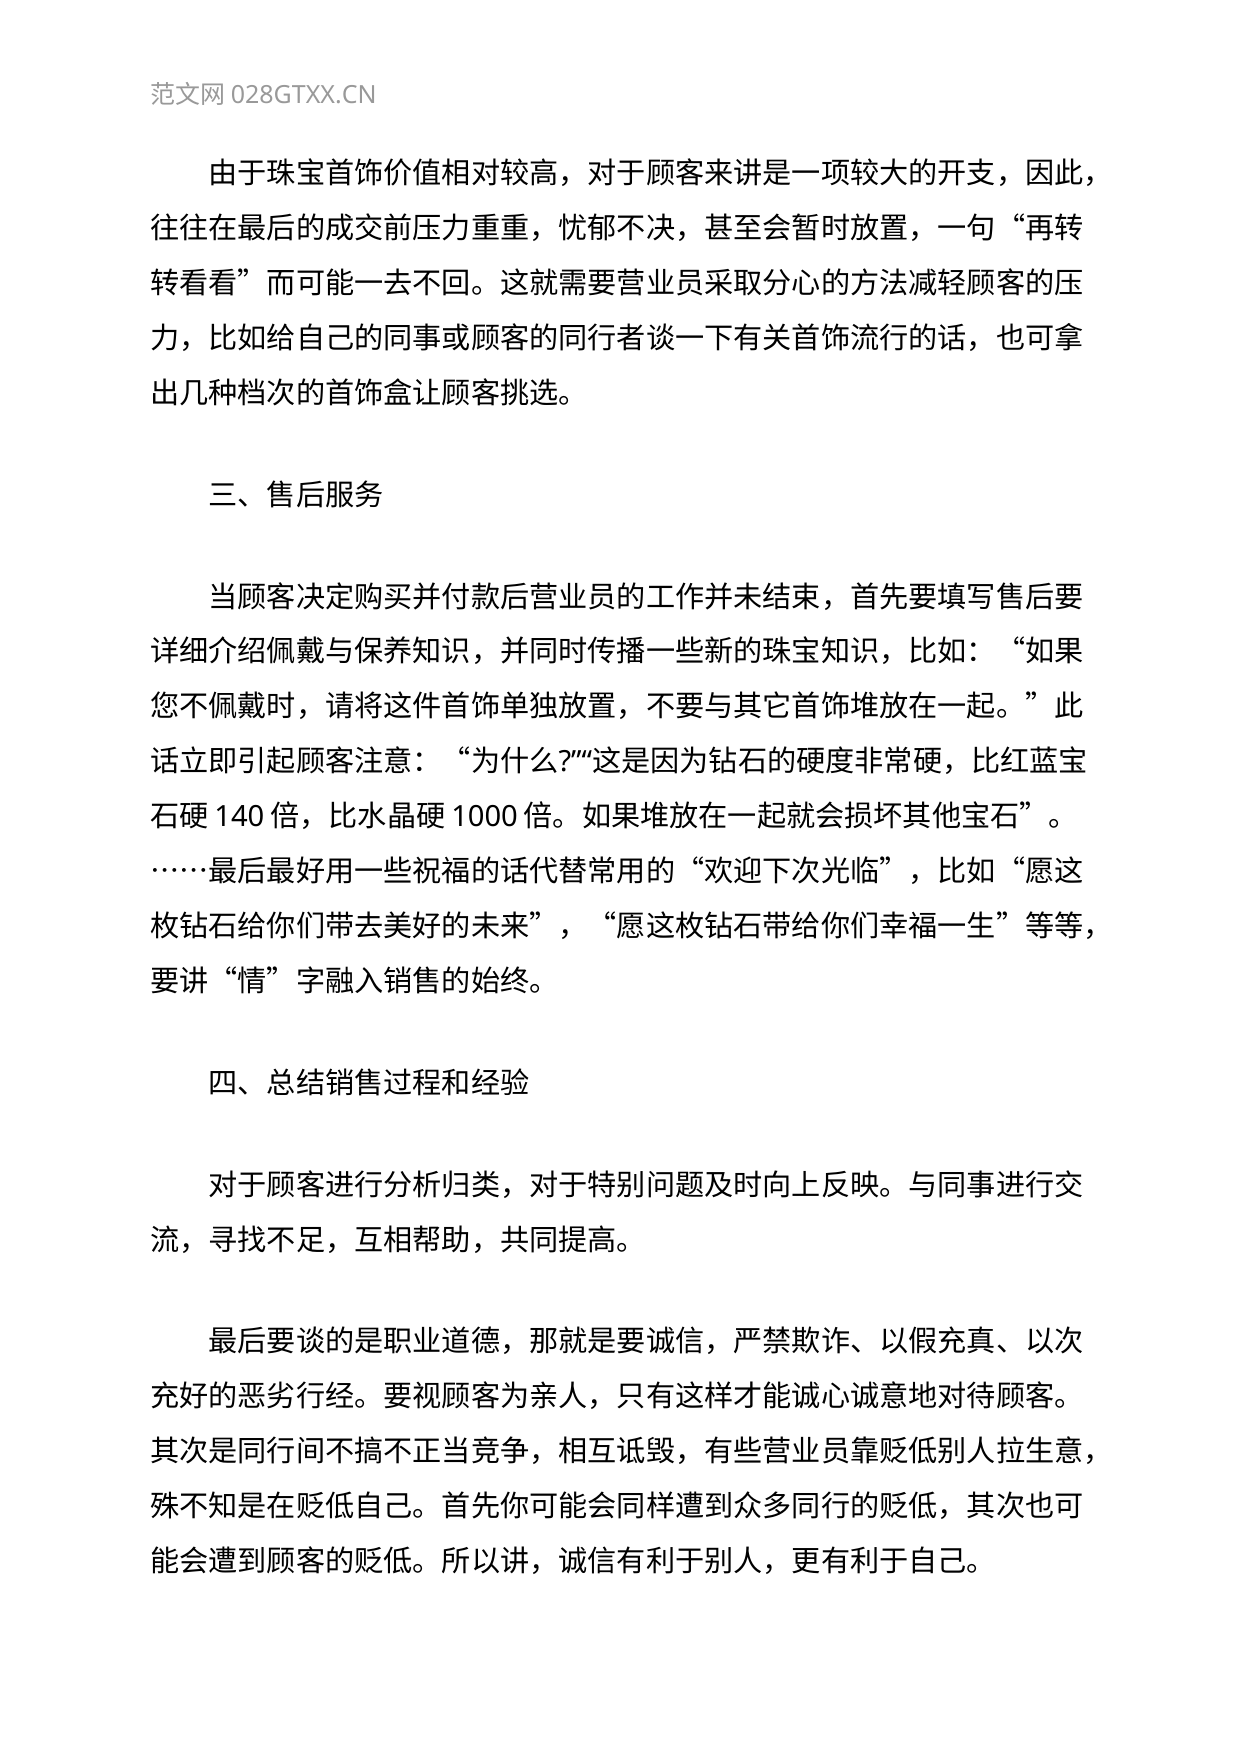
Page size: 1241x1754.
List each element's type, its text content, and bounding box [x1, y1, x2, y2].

text 四、总结销售过程和经验 [150, 1059, 1090, 1102]
text 对于顾客进行分析归类，对于特别问题及时向上反映。与同事进行交流，寻找不足，互相帮助，共同提高。 [150, 1161, 1090, 1258]
text 由于珠宝首饰价值相对较高，对于顾客来讲是一项较大的开支，因此，往往在最后的成交前压力重重，忧郁不决，甚至会暂时放置，一句“再转转看看”而可能一去不回。这就需要营业员采取分心的方法减轻顾客的压力，比如给自己的同事或顾客的同行者谈一下有关首饰流行的话，也可拿出几种档次的首饰盒让顾客挑选。 [150, 150, 1090, 412]
text 最后要谈的是职业道德，那就是要诚信，严禁欺诈、以假充真、以次充好的恶劣行经。要视顾客为亲人，只有这样才能诚心诚意地对待顾客。其次是同行间不搞不正当竞争，相互诋毁，有些营业员靠贬低别人拉生意，殊不知是在贬低自己。首先你可能会同样遭到众多同行的贬低，其次也可能会遭到顾客的贬低。所以讲，诚信有利于别人，更有利于自己。 [150, 1318, 1090, 1580]
text 三、售后服务 [150, 471, 1090, 514]
text 当顾客决定购买并付款后营业员的工作并未结束，首先要填写售后要详细介绍佩戴与保养知识，并同时传播一些新的珠宝知识，比如：“如果您不佩戴时，请将这件首饰单独放置，不要与其它首饰堆放在一起。”此话立即引起顾客注意：“为什么?”“这是因为钻石的硬度非常硬，比红蓝宝石硬140倍，比水晶硬1000倍。如果堆放在一起就会损坏其他宝石”。……最后最好用一些祝福的话代替常用的“欢迎下次光临”，比如“愿这枚钻石给你们带去美好的未来”，“愿这枚钻石带给你们幸福一生”等等，要讲“情”字融入销售的始终。 [150, 573, 1090, 1000]
